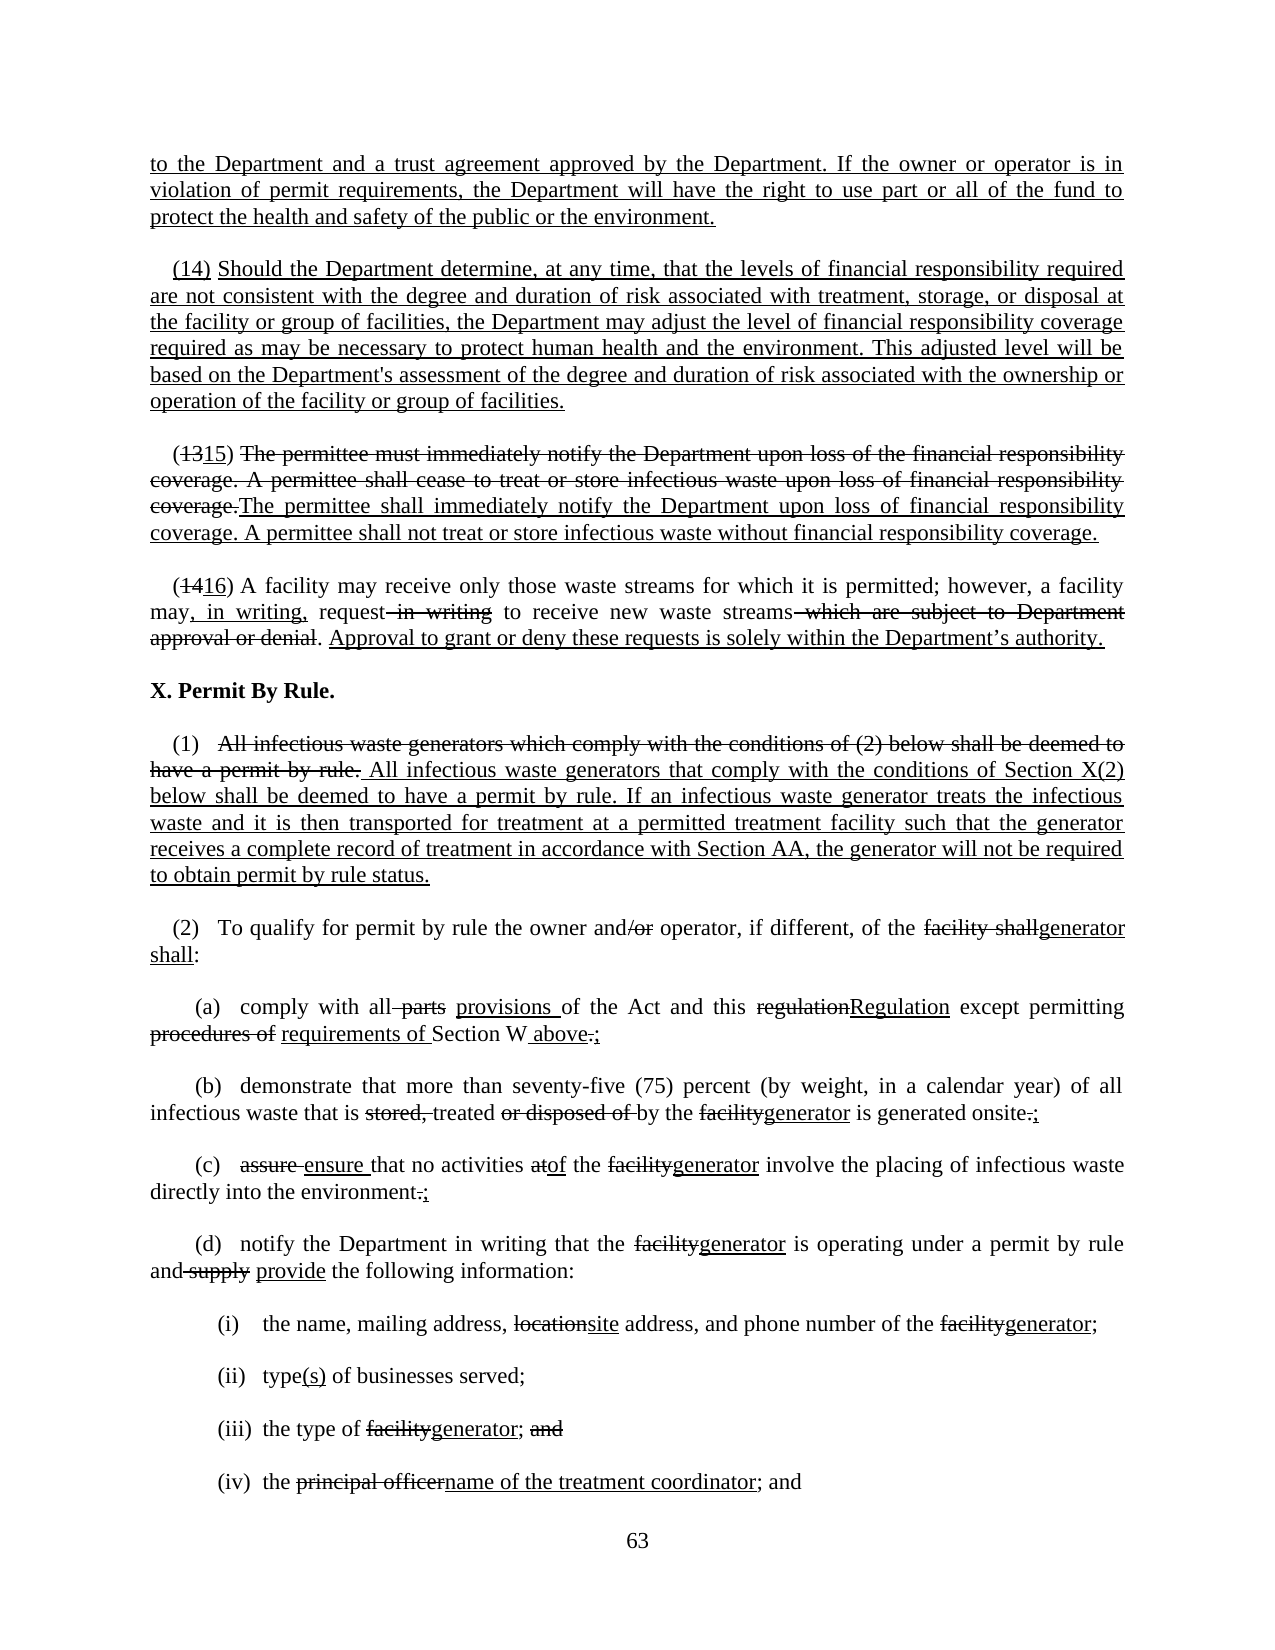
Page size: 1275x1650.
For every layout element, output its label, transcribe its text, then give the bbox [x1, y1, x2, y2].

text (b) demonstrate that more than seventy-five (75) percent (by weight, in a calendar year) of all infectious waste that is stored, treated or disposed of by the facilitygenerator is generated onsite.; [150, 1072, 1125, 1125]
text (c) assure ensure that no activities atof the facilitygenerator involve the placing of infectious waste directly into the environment.; [150, 1151, 1125, 1204]
text (1) All infectious waste generators which comply with the conditions of (2) below shall be deemed to have a permit by rule. All infectious waste generators that comply with the conditions of Section X(2) below shall be deemed to have a permit by rule. If an infectious waste generator treats the infectious waste and it is then transported for treatment at a permitted treatment facility such that the generator receives a complete record of treatment in accordance with Section AA, the generator will not be required to obtain permit by rule status. [150, 833, 1125, 888]
text (d) notify the Department in writing that the facilitygenerator is operating under a permit by rule and supply provide the following information: [150, 1231, 1125, 1283]
text (1416) A facility may receive only those waste streams for which it is permitted; however, a facility may, in writing, request in writing to receive new waste streams which are subject to Department approval or denial. Approval to grant or deny these requests is solely within the Department’s authority. [150, 572, 1125, 651]
text (1315) The permittee must immediately notify the Department upon loss of the financial responsibility coverage. A permittee shall cease to treat or store infectious waste upon loss of financial responsibility coverage.The permittee shall immediately notify the Department upon loss of financial responsibility coverage. A permittee shall not treat or store infectious waste without financial responsibility coverage. [150, 440, 1125, 545]
text (14) Should the Department determine, at any time, that the levels of financial responsibility required are not consistent with the degree and duration of risk associated with treatment, storage, or disposal at the facility or group of facilities, the Department may adjust the level of financial responsibility coverage required as may be necessary to protect human health and the environment. This adjusted level will be based on the Department's assessment of the degree and duration of risk associated with the ownership or operation of the facility or group of facilities. [150, 255, 1125, 305]
text (1) All infectious waste generators which comply with the conditions of (2) below shall be deemed to have a permit by rule. All infectious waste generators that comply with the conditions of Section X(2) below shall be deemed to have a permit by rule. If an infectious waste generator treats the infectious waste and it is then transported for treatment at a permitted treatment facility such that the generator receives a complete record of treatment in accordance with Section AA, the generator will not be required to obtain permit by rule status. [150, 730, 1125, 832]
text X. Permit By Rule. [150, 677, 1125, 703]
text (a) comply with all parts provisions of the Act and this regulationRegulation except permitting procedures of requirements of Section W above.; [150, 993, 1125, 1046]
text (2) To qualify for permit by rule the owner and/or operator, if different, of the facility shallgenerator shall: [150, 914, 1125, 967]
text (i) the name, mailing address, locationsite address, and phone number of the facilitygenerator; [150, 1309, 1125, 1336]
text (ii) type(s) of businesses served; [150, 1362, 1125, 1389]
text (14) Should the Department determine, at any time, that the levels of financial responsibility required are not consistent with the degree and duration of risk associated with treatment, storage, or disposal at the facility or group of facilities, the Department may adjust the level of financial responsibility coverage required as may be necessary to protect human health and the environment. This adjusted level will be based on the Department's assessment of the degree and duration of risk associated with the ownership or operation of the facility or group of facilities. [150, 332, 1125, 384]
text (iii) the type of facilitygenerator; and [150, 1415, 1125, 1441]
text (iv) the principal officername of the treatment coordinator; and [150, 1468, 1125, 1494]
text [150, 150, 1125, 229]
